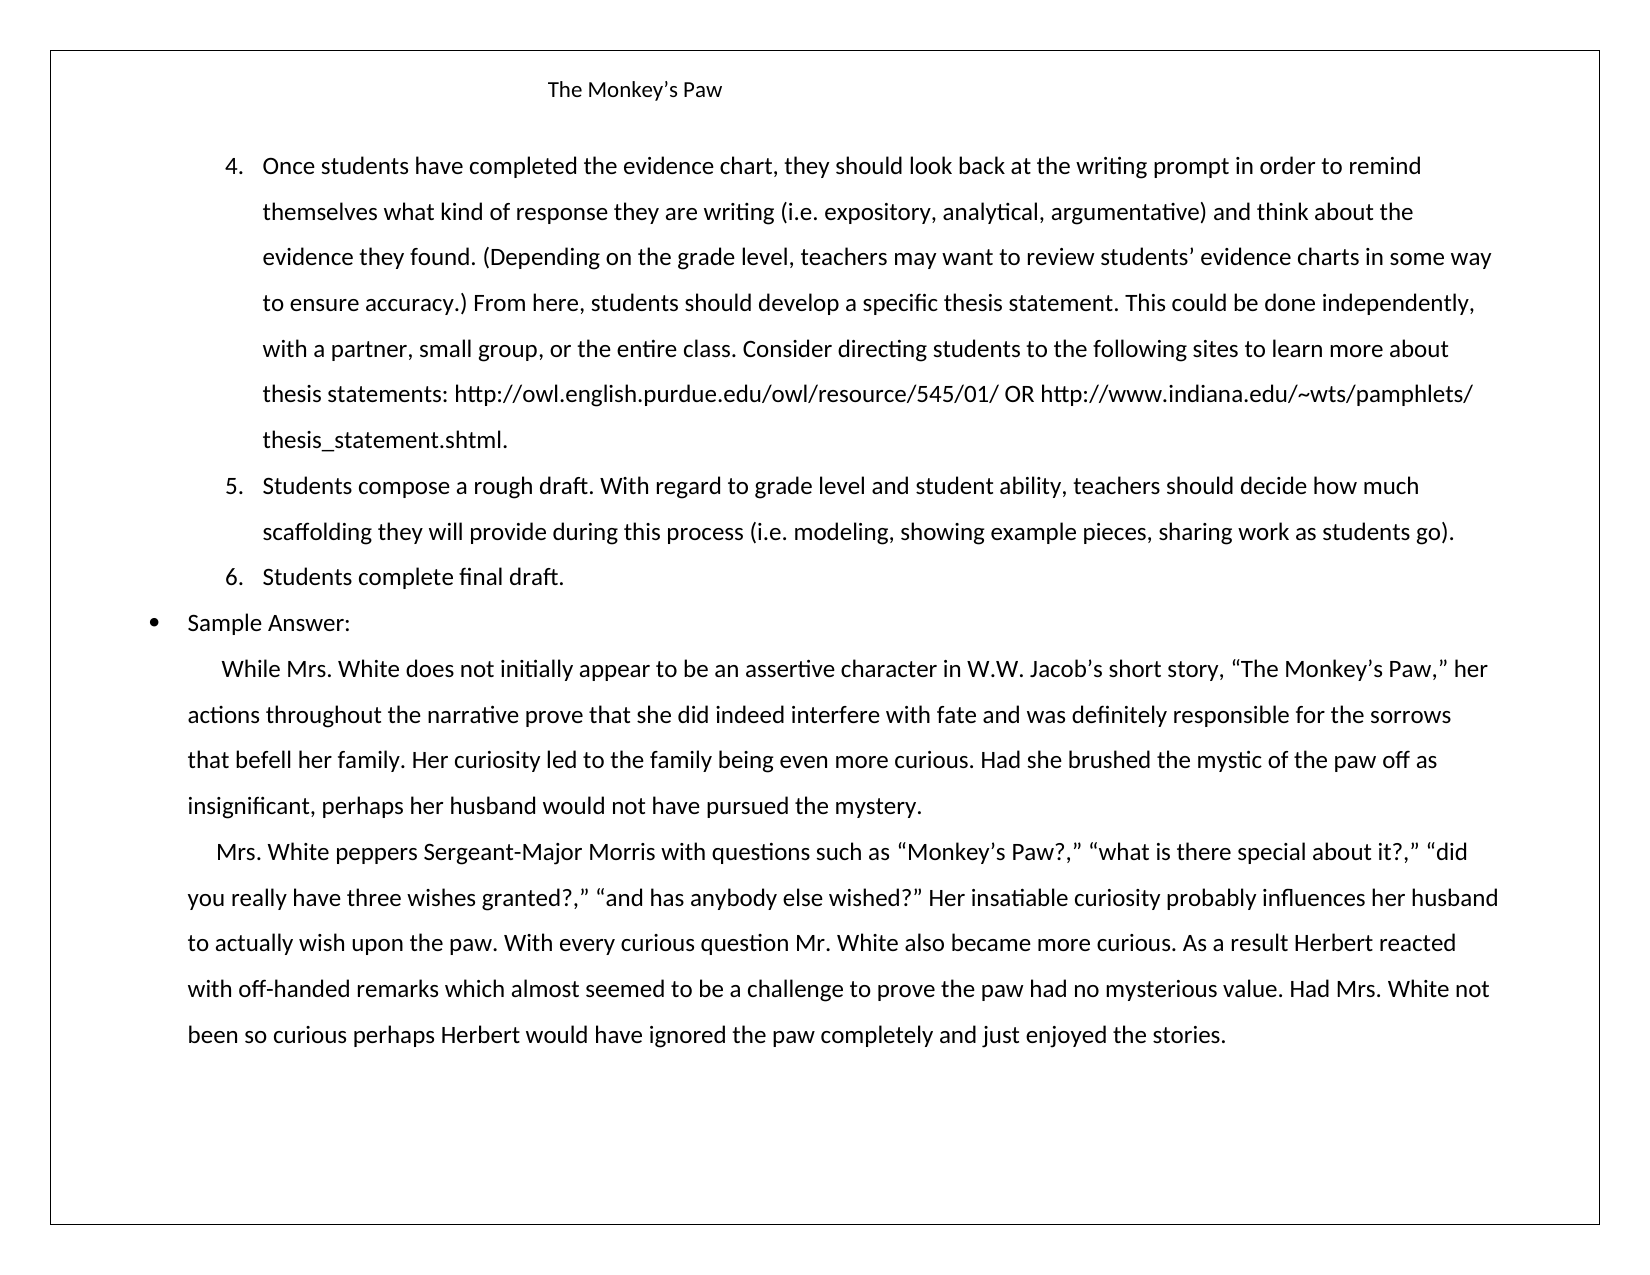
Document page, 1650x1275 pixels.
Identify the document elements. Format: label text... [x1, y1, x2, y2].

list Sample Answer: [150, 607, 1500, 638]
list While Mrs. White does not initially appear to be an assertive character in W.W. Jacob’s short story, “The Monkey’s Paw,” her actions throughout the narrative prove that she did indeed interfere with fate and was definitely responsible for the sorrows that befell her family. Her curiosity led to the family being even more curious. Had she brushed the mystic of the paw off as insignificant, perhaps her husband would not have pursued the mystery. [187, 653, 1500, 821]
list Once students have completed the evidence chart, they should look back at the writing prompt in order to remind themselves what kind of response they are writing (i.e. expository, analytical, argumentative) and think about the evidence they found. (Depending on the grade level, teachers may want to review students’ evidence charts in some way to ensure accuracy.) From here, students should develop a specific thesis statement. This could be done independently, with a partner, small group, or the entire class. Consider directing students to the following sites to learn more about thesis statements: http://owl.english.purdue.edu/owl/resource/545/01/ OR http://www.indiana.edu/~wts/pamphlets/ thesis_statement.shtml. [225, 150, 1500, 455]
list Mrs. White peppers Sergeant-Major Morris with questions such as “Monkey’s Paw?,” “what is there special about it?,” “did you really have three wishes granted?,” “and has anybody else wished?” Her insatiable curiosity probably influences her husband to actually wish upon the paw. With every curious question Mr. White also became more curious. As a result Herbert reacted with off-handed remarks which almost seemed to be a challenge to prove the paw had no mysterious value. Had Mrs. White not been so curious perhaps Herbert would have ignored the paw completely and just enjoyed the stories. [187, 836, 1500, 1049]
list Students compose a rough draft. With regard to grade level and student ability, teachers should decide how much scaffolding they will provide during this process (i.e. modeling, showing example pieces, sharing work as students go). [225, 470, 1500, 546]
list Students complete final draft. [225, 562, 1500, 592]
